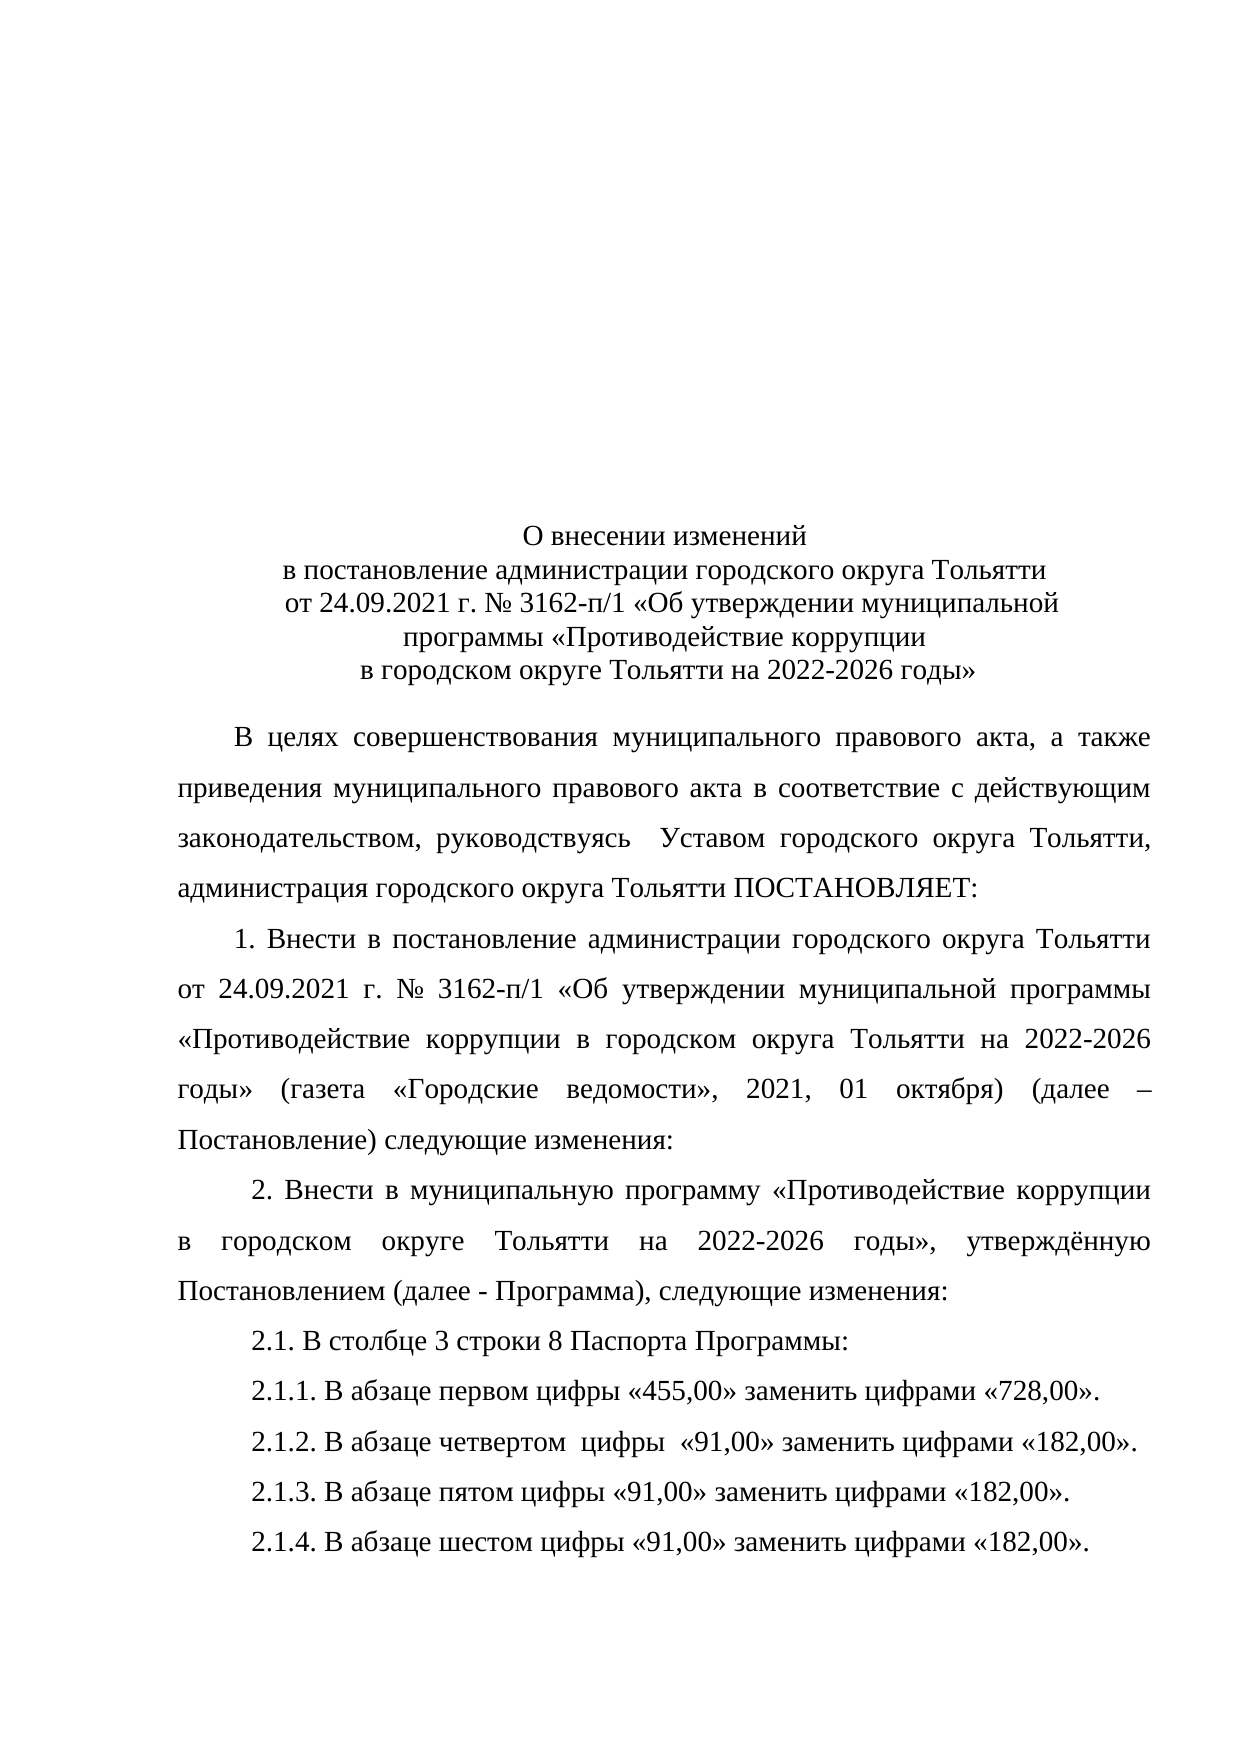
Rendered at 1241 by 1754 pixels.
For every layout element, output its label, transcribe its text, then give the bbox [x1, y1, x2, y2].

text 2.1.1. В абзаце первом цифры «455,00» заменить цифрами «728,00». [177, 1373, 1152, 1407]
text в постановление администрации городского округа Тольятти [177, 552, 1152, 585]
text в городском округе Тольятти на 2022-2026 годы» [177, 652, 1152, 686]
text В целях совершенствования муниципального правового акта, а также приведения муниципального правового акта в соответствие с действующим законодательством, руководствуясь Уставом городского округа Тольятти, администрация городского округа Тольятти ПОСТАНОВЛЯЕТ: [177, 719, 1152, 904]
text от 24.09.2021 г. № 3162-п/1 «Об утверждении муниципальной [177, 585, 1152, 619]
text 2.1.4. В абзаце шестом цифры «91,00» заменить цифрами «182,00». [177, 1524, 1152, 1558]
text 2.1.2. В абзаце четвертом цифры «91,00» заменить цифрами «182,00». [177, 1424, 1152, 1457]
text 2.1. В столбце 3 строки 8 Паспорта Программы: [177, 1323, 1152, 1357]
text 1. Внести в постановление администрации городского округа Тольятти от 24.09.2021 г. № 3162-п/1 «Об утверждении муниципальной программы «Противодействие коррупции в городском округа Тольятти на 2022-2026 годы» (газета «Городские ведомости», 2021, 01 октября) (далее – Постановление) следующие изменения: [177, 921, 1152, 1156]
text О внесении изменений [177, 518, 1152, 552]
text 2.1.3. В абзаце пятом цифры «91,00» заменить цифрами «182,00». [177, 1474, 1152, 1508]
text 2. Внести в муниципальную программу «Противодействие коррупции в городском округе Тольятти на 2022-2026 годы», утверждённую Постановлением (далее - Программа), следующие изменения: [177, 1172, 1152, 1306]
text программы «Противодействие коррупции [177, 619, 1152, 652]
